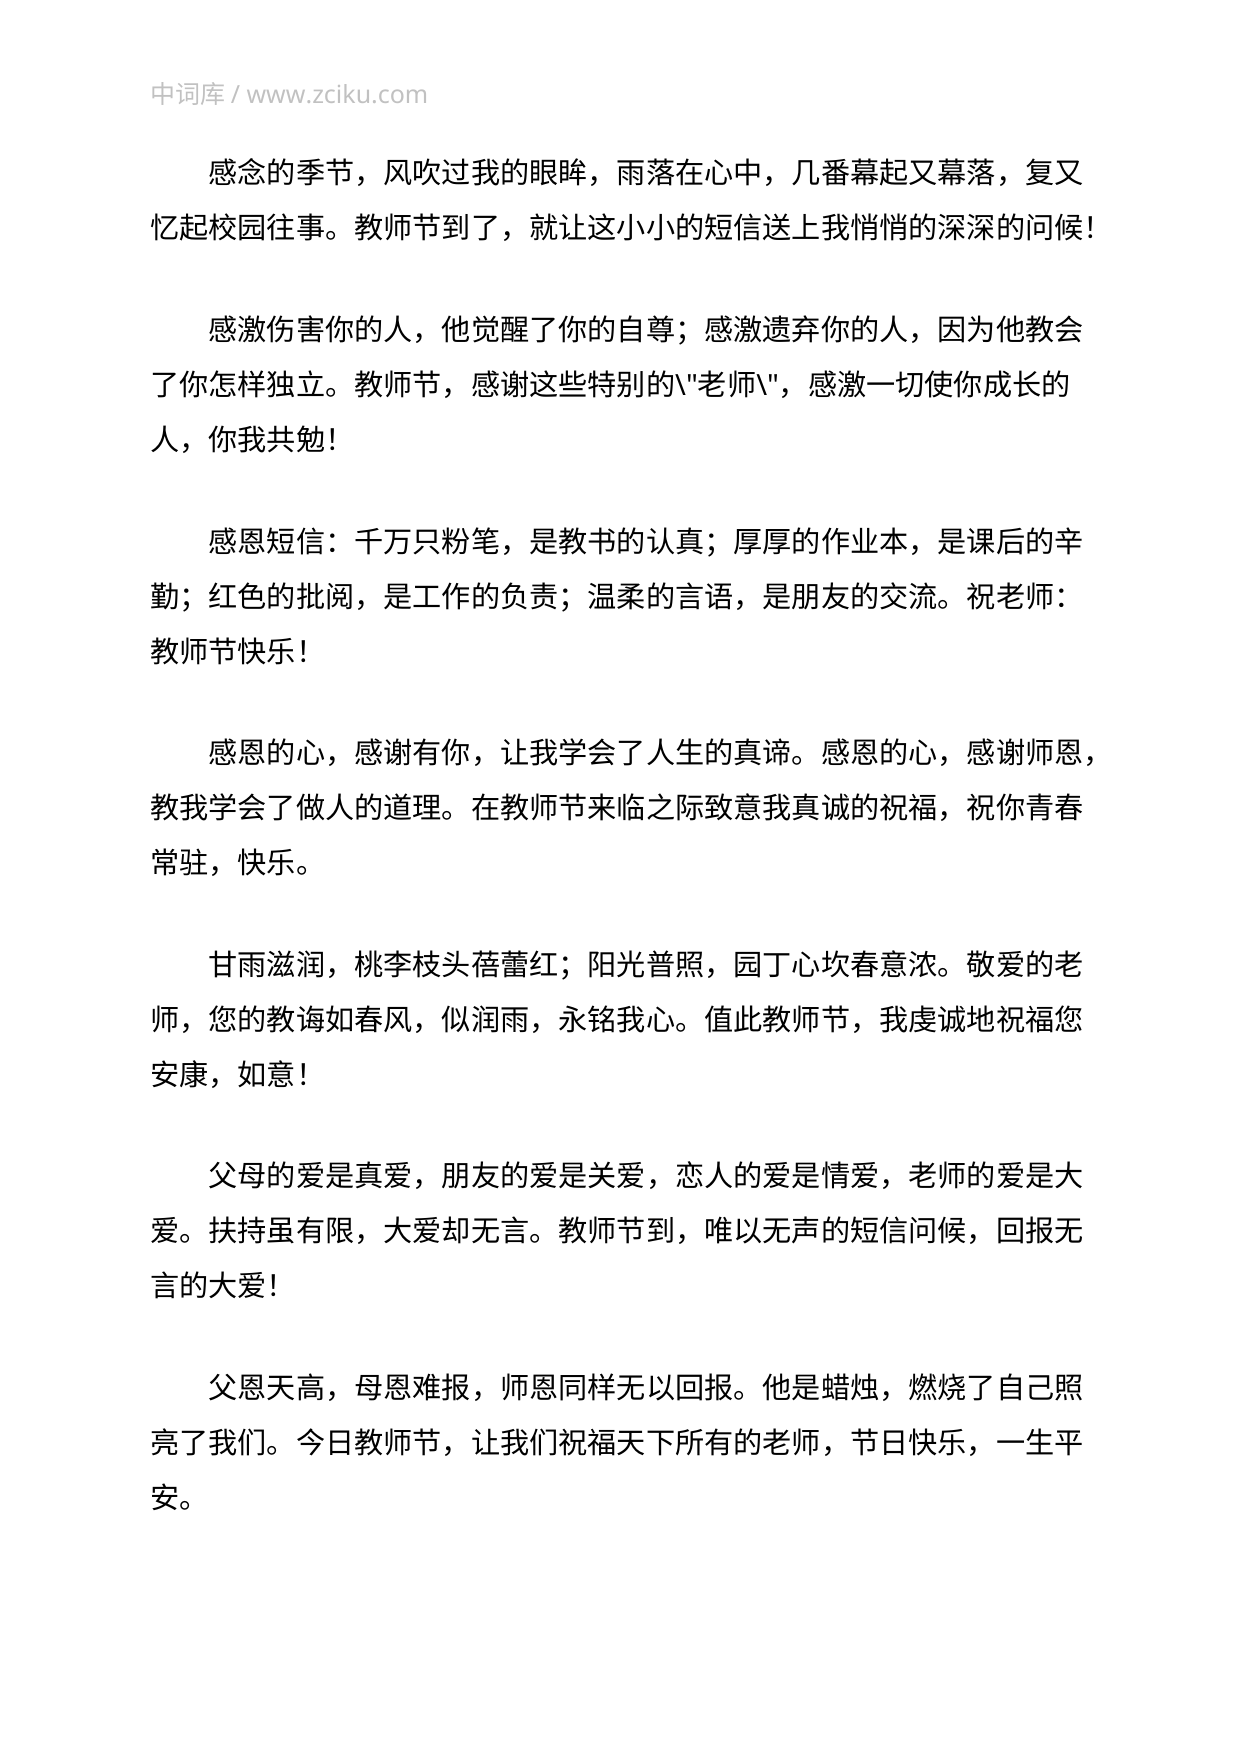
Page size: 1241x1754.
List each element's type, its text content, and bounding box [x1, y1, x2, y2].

text 父母的爱是真爱，朋友的爱是关爱，恋人的爱是情爱，老师的爱是大爱。扶持虽有限，大爱却无言。教师节到，唯以无声的短信问候，回报无言的大爱！ [150, 1153, 1090, 1305]
text 父恩天高，母恩难报，师恩同样无以回报。他是蜡烛，燃烧了自己照亮了我们。今日教师节，让我们祝福天下所有的老师，节日快乐，一生平安。 [150, 1364, 1090, 1517]
text 感念的季节，风吹过我的眼眸，雨落在心中，几番幕起又幕落，复又忆起校园往事。教师节到了，就让这小小的短信送上我悄悄的深深的问候！ [150, 150, 1090, 247]
text 感激伤害你的人，他觉醒了你的自尊；感激遗弃你的人，因为他教会了你怎样独立。教师节，感谢这些特别的\"老师\"，感激一切使你成长的人，你我共勉！ [150, 307, 1090, 459]
text 感恩的心，感谢有你，让我学会了人生的真谛。感恩的心，感谢师恩，教我学会了做人的道理。在教师节来临之际致意我真诚的祝福，祝你青春常驻，快乐。 [150, 730, 1090, 882]
text 甘雨滋润，桃李枝头蓓蕾红；阳光普照，园丁心坎春意浓。敬爱的老师，您的教诲如春风，似润雨，永铭我心。值此教师节，我虔诚地祝福您安康，如意！ [150, 941, 1090, 1093]
text 感恩短信：千万只粉笔，是教书的认真；厚厚的作业本，是课后的辛勤；红色的批阅，是工作的负责；温柔的言语，是朋友的交流。祝老师：教师节快乐！ [150, 518, 1090, 670]
